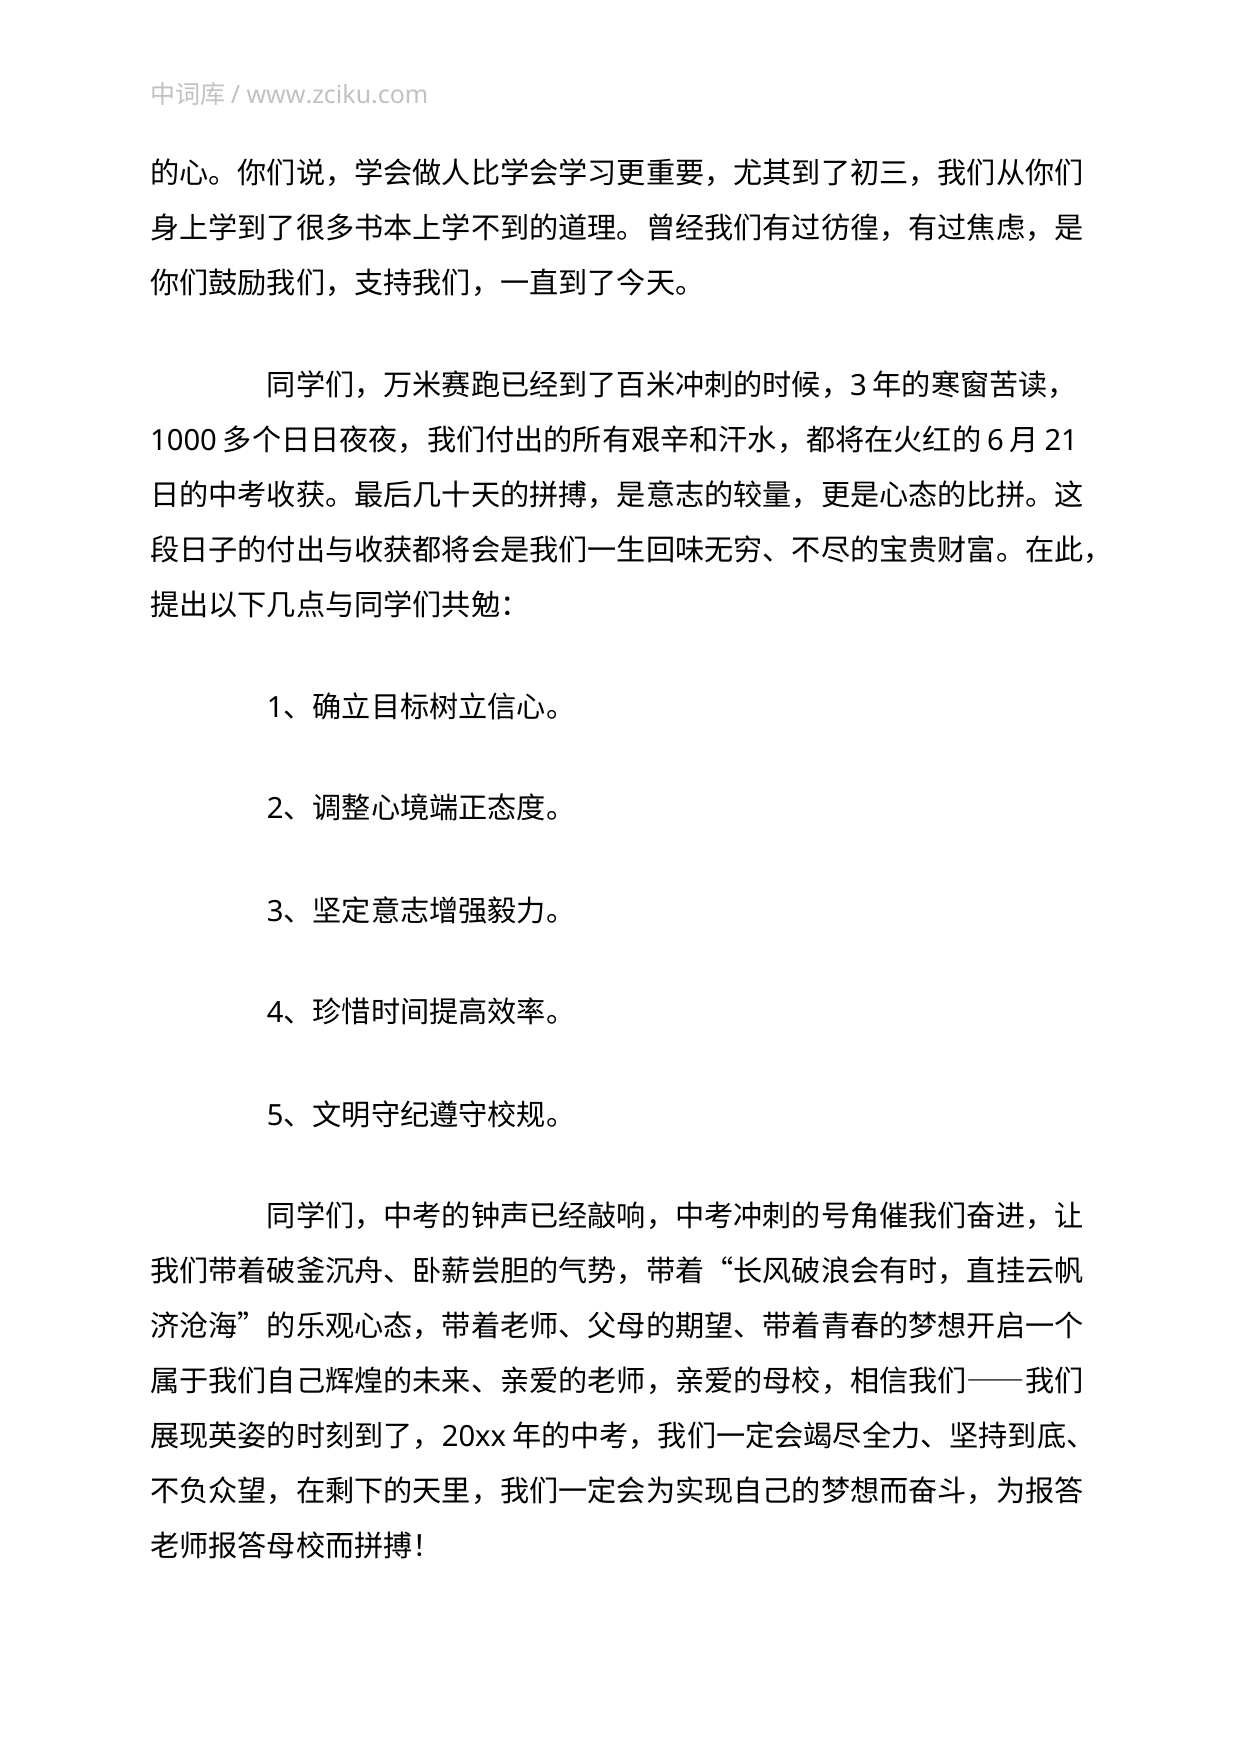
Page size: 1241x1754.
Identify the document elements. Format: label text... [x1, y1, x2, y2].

text 同学们，中考的钟声已经敲响，中考冲刺的号角催我们奋进，让我们带着破釜沉舟、卧薪尝胆的气势，带着“长风破浪会有时，直挂云帆济沧海”的乐观心态，带着老师、父母的期望、带着青春的梦想开启一个属于我们自己辉煌的未来、亲爱的老师，亲爱的母校，相信我们——我们展现英姿的时刻到了，20xx年的中考，我们一定会竭尽全力、坚持到底、不负众望，在剩下的天里，我们一定会为实现自己的梦想而奋斗，为报答老师报答母校而拼搏！ [150, 1193, 1090, 1565]
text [150, 150, 1090, 302]
text 3、坚定意志增强毅力。 [150, 887, 1090, 929]
text 1、确立目标树立信心。 [150, 683, 1090, 726]
text 5、文明守纪遵守校规。 [150, 1091, 1090, 1133]
text 同学们，万米赛跑已经到了百米冲刺的时候，3年的寒窗苦读，1000多个日日夜夜，我们付出的所有艰辛和汗水，都将在火红的6月21日的中考收获。最后几十天的拼搏，是意志的较量，更是心态的比拼。这段日子的付出与收获都将会是我们一生回味无穷、不尽的宝贵财富。在此，提出以下几点与同学们共勉： [150, 362, 1090, 624]
text 2、调整心境端正态度。 [150, 785, 1090, 827]
text 4、珍惜时间提高效率。 [150, 989, 1090, 1031]
